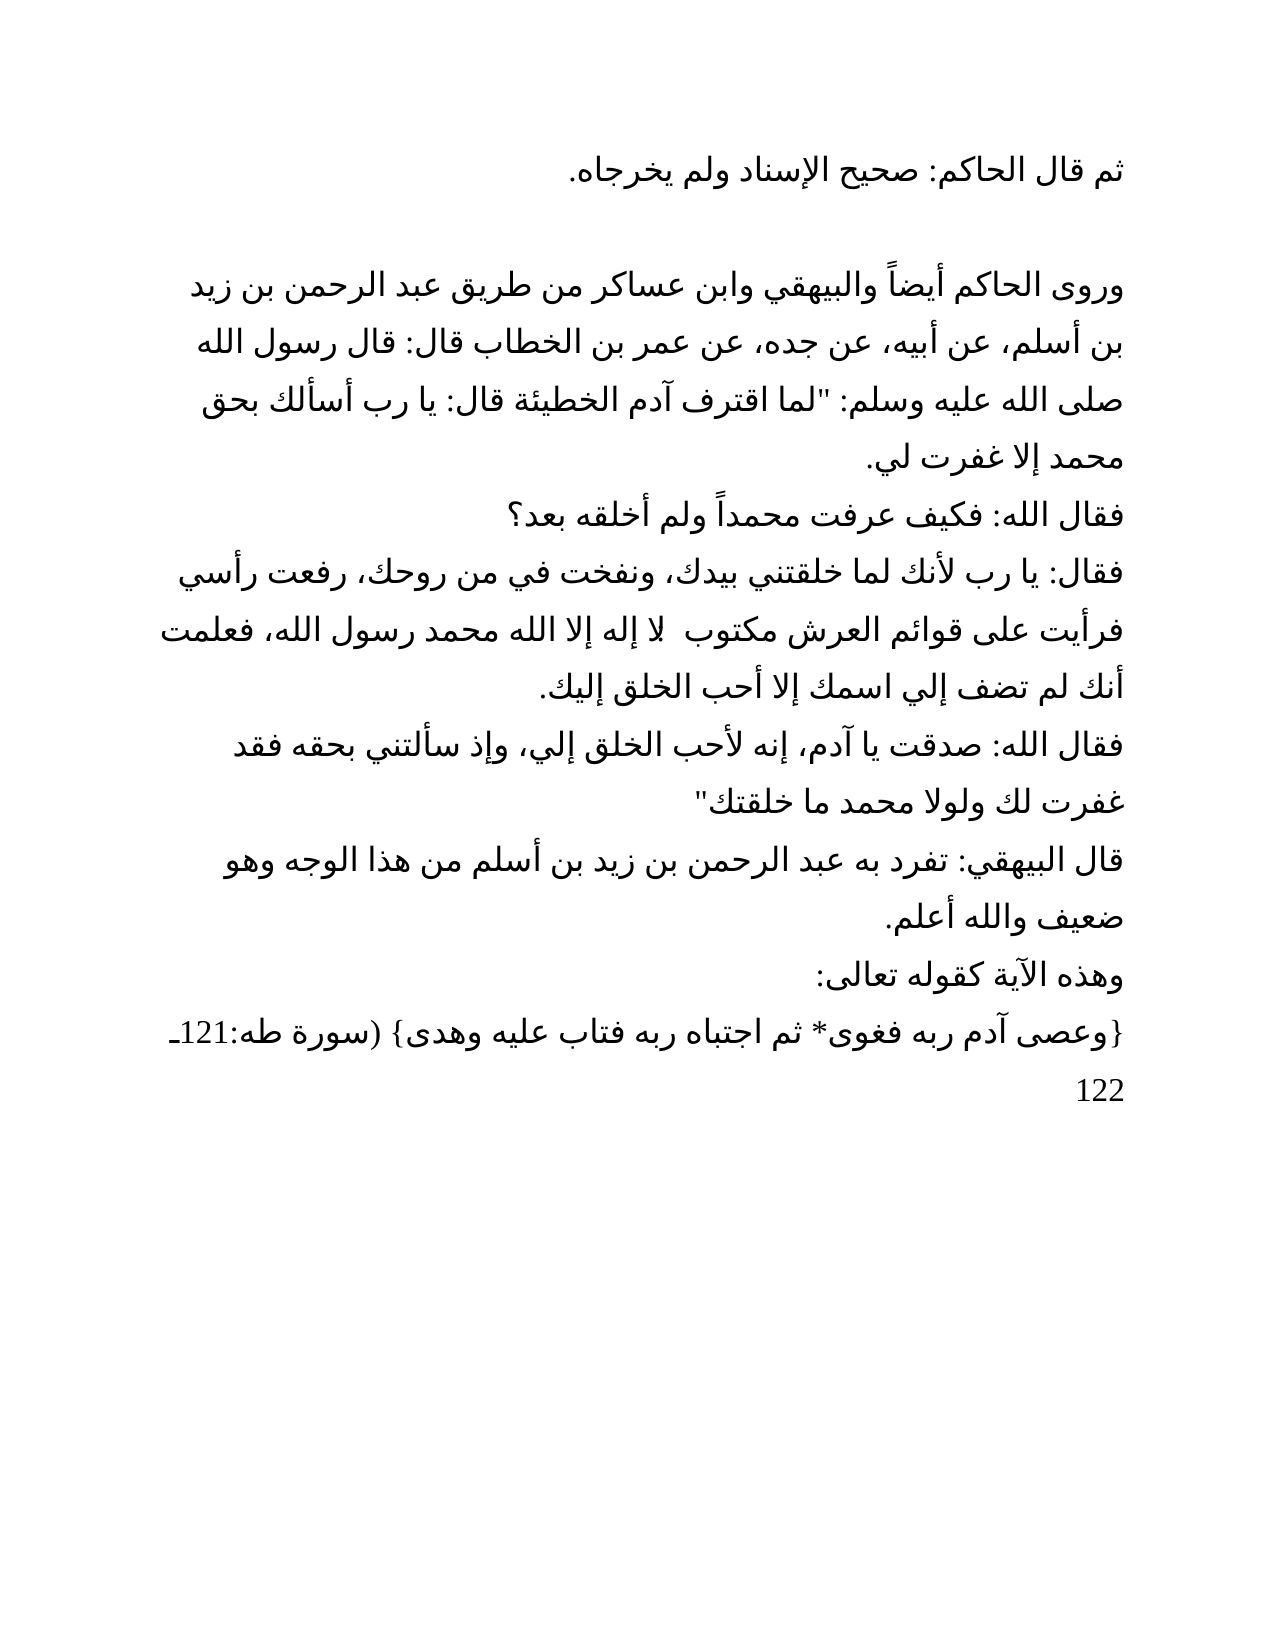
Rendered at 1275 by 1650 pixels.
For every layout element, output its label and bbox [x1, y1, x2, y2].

text [150, 150, 1125, 1151]
